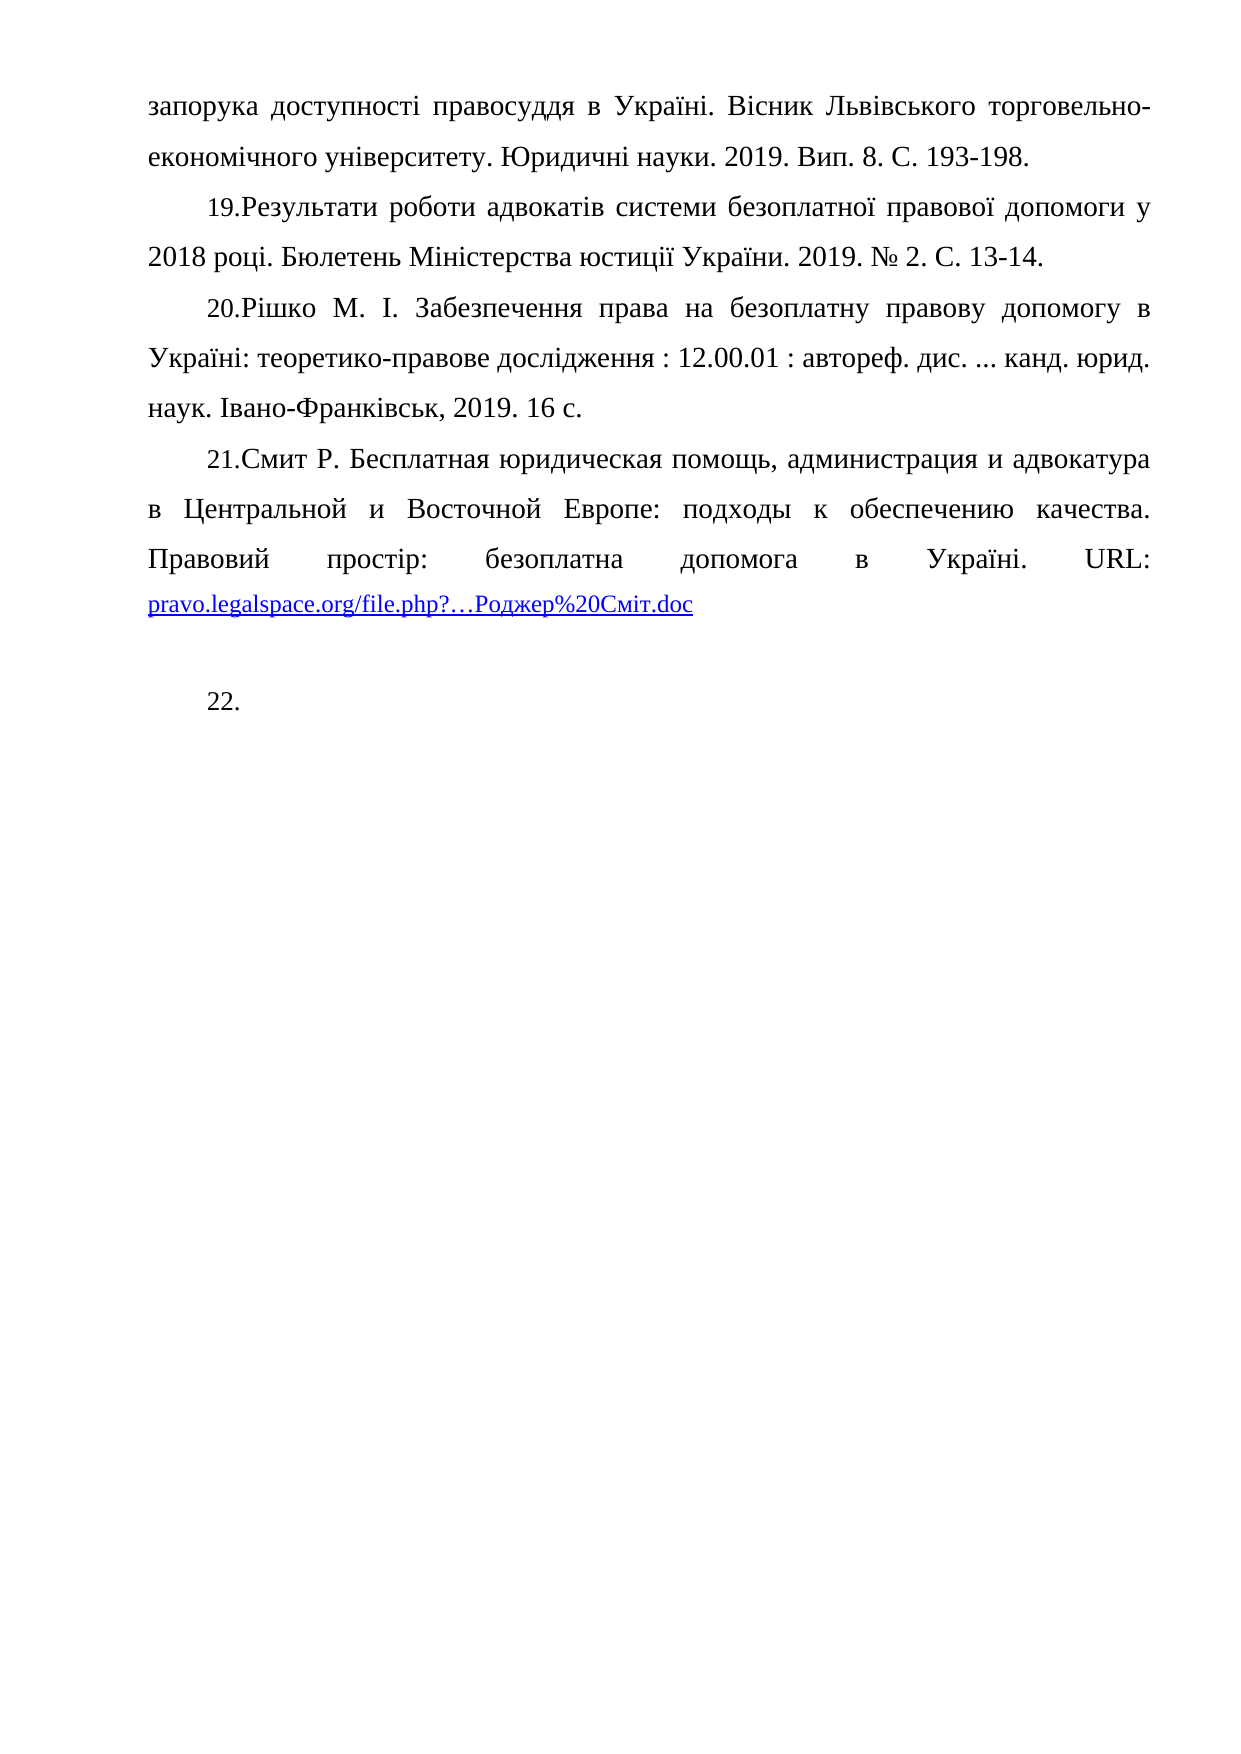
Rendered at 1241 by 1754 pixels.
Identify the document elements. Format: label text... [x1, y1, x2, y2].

list Рішко М. І. Забезпечення права на безоплатну правову допомогу в Україні: теоретико-правове дослідження : 12.00.01 : автореф. дис. ... канд. юрид. наук. Івано-Франківськ, 2019. 16 с. [148, 290, 1152, 424]
list Смит Р. Бесплатная юридическая помощь, администрация и адвокатура в Центральной и Восточной Европе: подходы к обеспечению качества. Правовий простір: безоплатна допомога в Україні. URL: pravo.legalspace.org/file.php?…Роджер%20Сміт.doc [148, 441, 1152, 618]
list Результати роботи адвокатів системи безоплатної правової допомоги у 2018 році. Бюлетень Міністерства юстиції України. 2019. № 2. С. 13-14. [148, 189, 1152, 273]
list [148, 88, 1152, 172]
